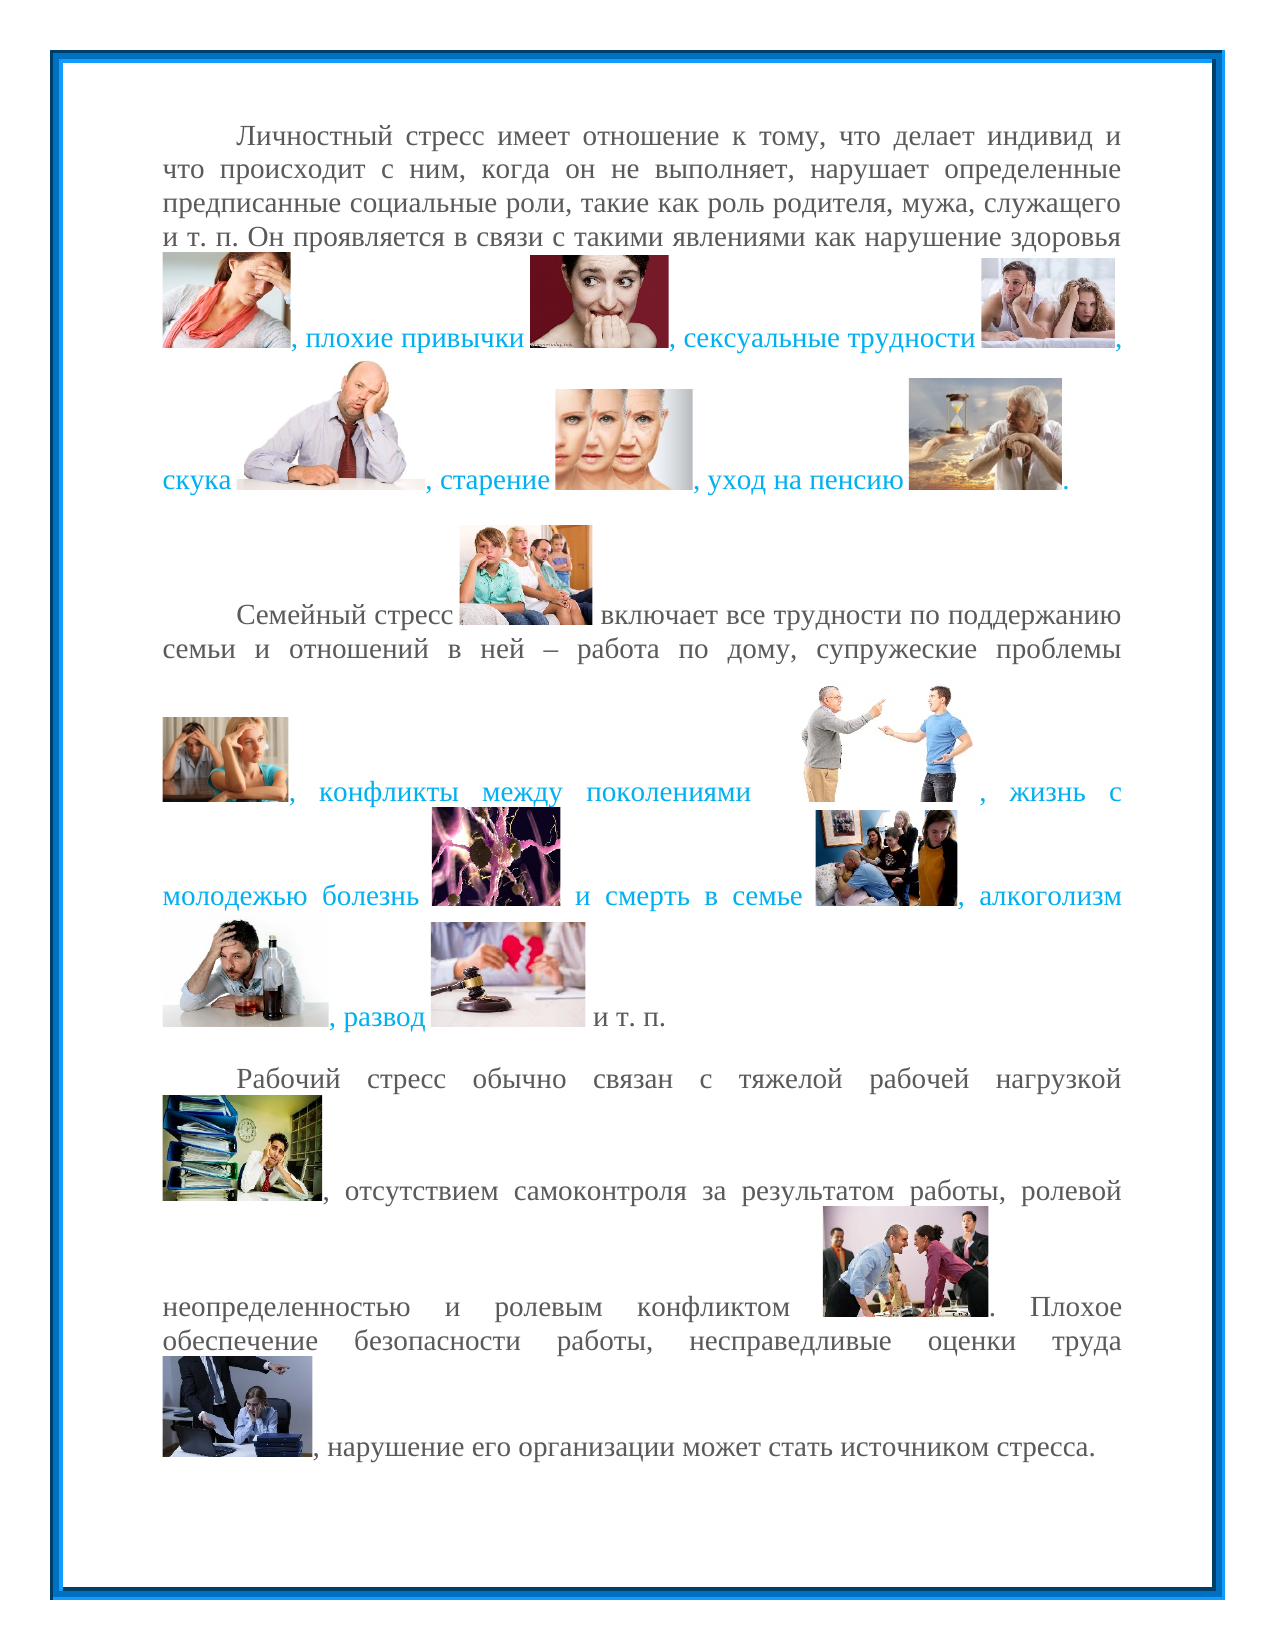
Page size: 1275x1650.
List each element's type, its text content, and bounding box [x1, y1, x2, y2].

picture [162, 1095, 323, 1201]
picture [162, 912, 329, 1027]
picture [236, 352, 426, 490]
picture [530, 255, 669, 348]
picture [162, 1356, 313, 1457]
picture [772, 664, 979, 802]
picture [555, 389, 693, 490]
picture [981, 258, 1115, 348]
text Семейный стресс включает все трудности по поддержанию семьи и отношений в ней – работа по дому, супружеские проблемы , конфликты между поколениями , жизнь с молодежью болезнь и смерть в семье , алкоголизм , развод и т. п. [162, 525, 1122, 1032]
picture [162, 252, 291, 348]
text Рабочий стресс обычно связан с тяжелой рабочей нагрузкой , отсутствием самоконтроля за результатом работы, ролевой неопределенностью и ролевым конфликтом . Плохое обеспечение безопасности работы, несправедливые оценки труда , нарушение его организации может стать источником стресса. [162, 1062, 1122, 1463]
picture [162, 717, 289, 802]
picture [822, 1206, 989, 1317]
picture [908, 378, 1062, 490]
picture [815, 810, 958, 906]
picture [431, 806, 561, 906]
picture [430, 922, 586, 1027]
picture [459, 525, 593, 625]
